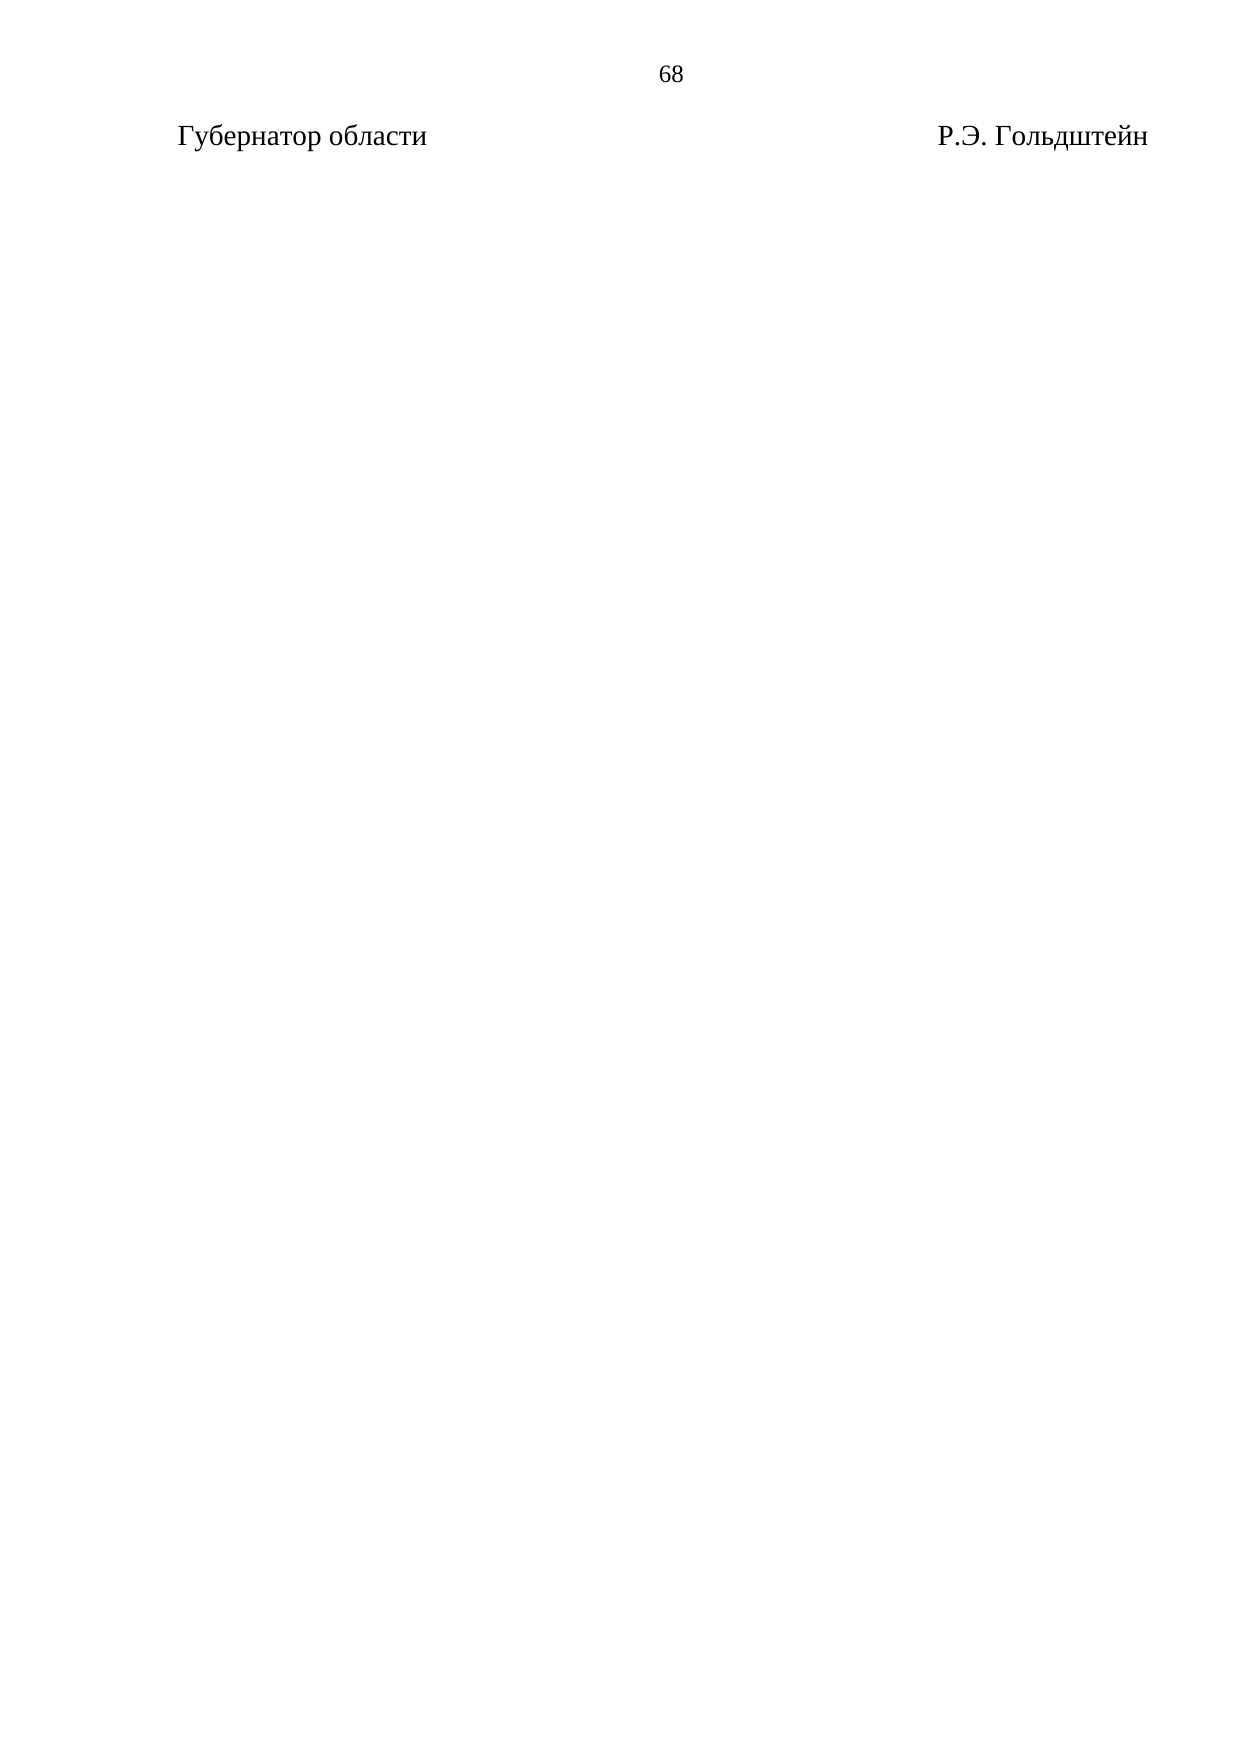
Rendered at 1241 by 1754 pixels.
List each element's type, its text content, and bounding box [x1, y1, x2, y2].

text Губернатор области Р.Э. Гольдштейн [177, 118, 1152, 152]
